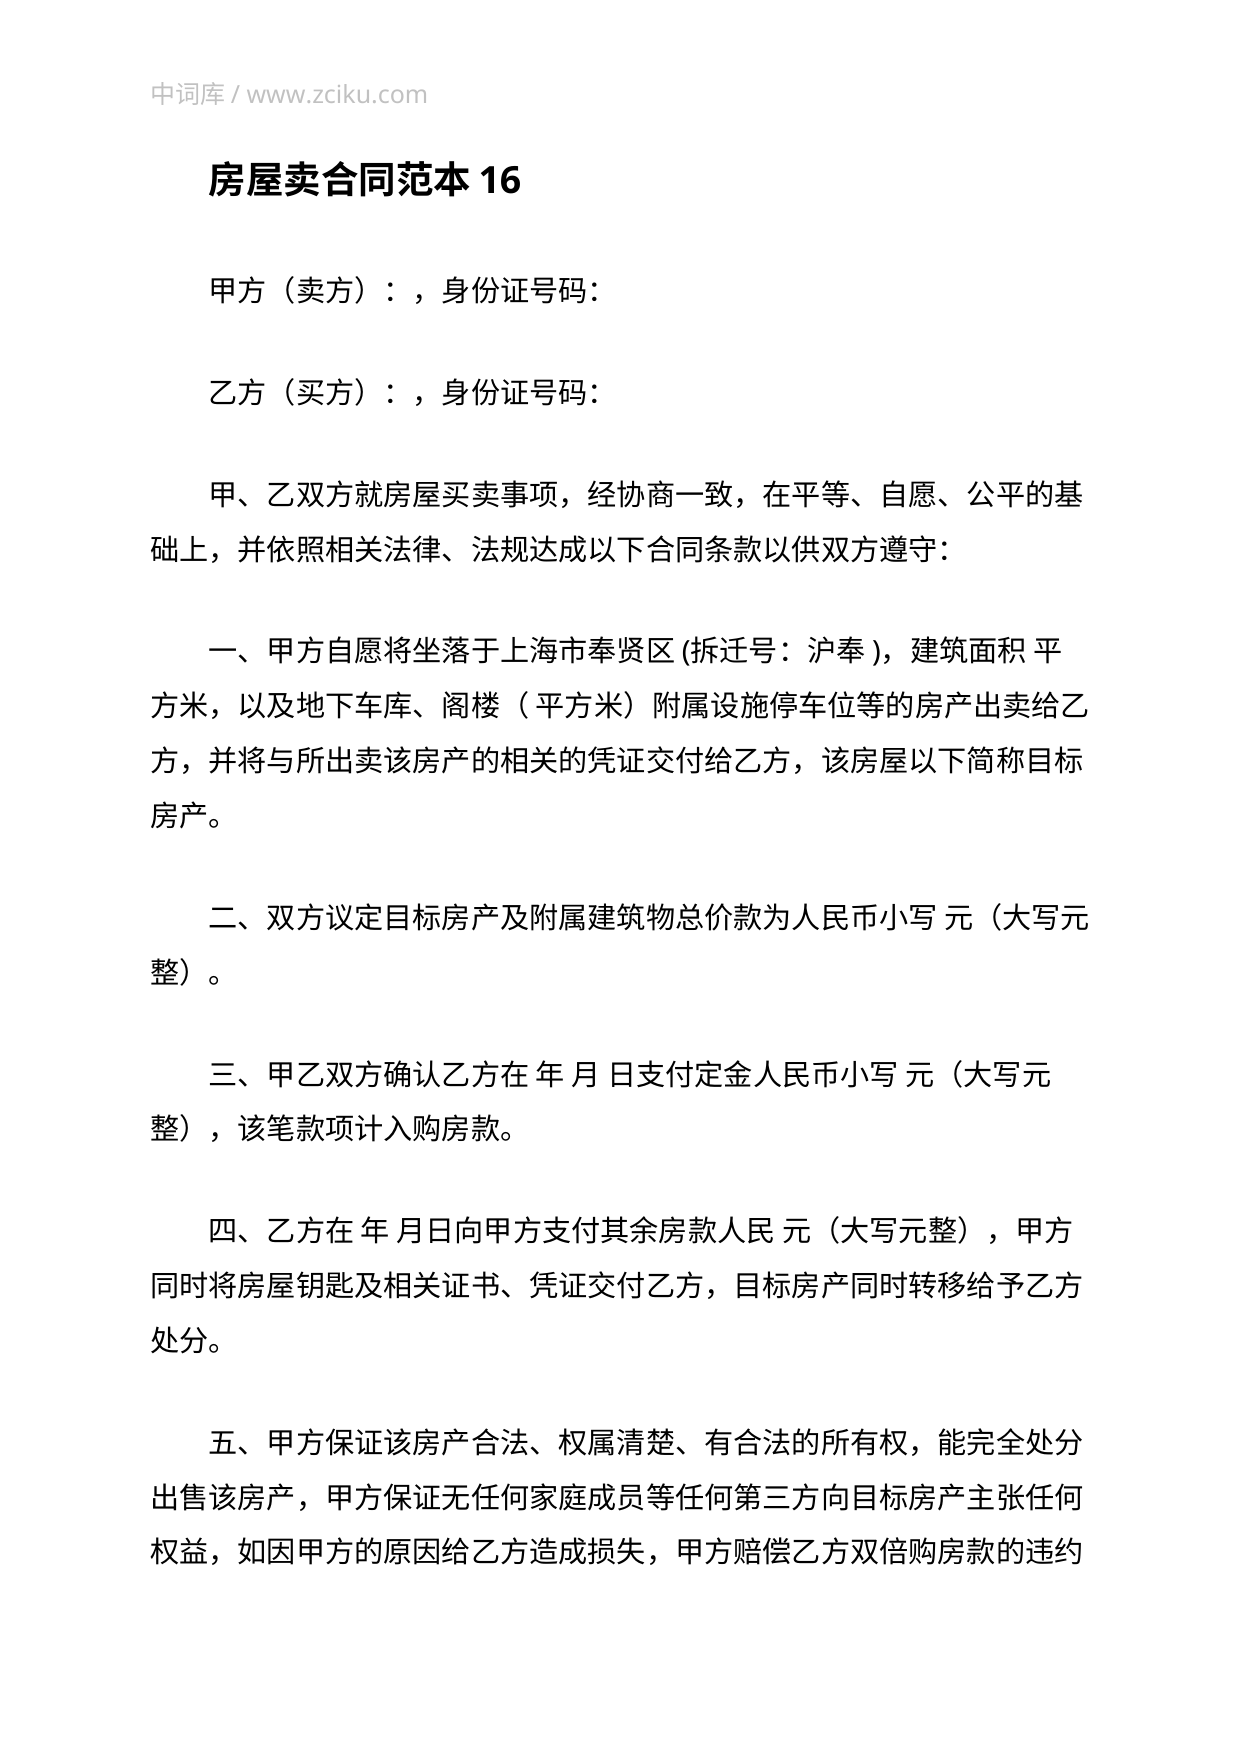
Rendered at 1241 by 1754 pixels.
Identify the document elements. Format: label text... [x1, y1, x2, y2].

text 四、乙方在 年 月日向甲方支付其余房款人民 元（大写元整），甲方同时将房屋钥匙及相关证书、凭证交付乙方，目标房产同时转移给予乙方处分。 [150, 1208, 1090, 1360]
text 甲、乙双方就房屋买卖事项，经协商一致，在平等、自愿、公平的基础上，并依照相关法律、法规达成以下合同条款以供双方遵守： [150, 471, 1090, 568]
text 房屋卖合同范本16 [150, 150, 1090, 204]
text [150, 1419, 1090, 1571]
text 甲方（卖方）：，身份证号码： [150, 268, 1090, 310]
text 二、双方议定目标房产及附属建筑物总价款为人民币小写 元（大写元整）。 [150, 894, 1090, 992]
text 乙方（买方）：，身份证号码： [150, 369, 1090, 412]
text 三、甲乙双方确认乙方在 年 月 日支付定金人民币小写 元（大写元整），该笔款项计入购房款。 [150, 1051, 1090, 1148]
text 一、甲方自愿将坐落于上海市奉贤区 (拆迁号：沪奉 )，建筑面积 平方米，以及地下车库、阁楼（ 平方米）附属设施停车位等的房产出卖给乙方，并将与所出卖该房产的相关的凭证交付给乙方，该房屋以下简称目标房产。 [150, 628, 1090, 835]
